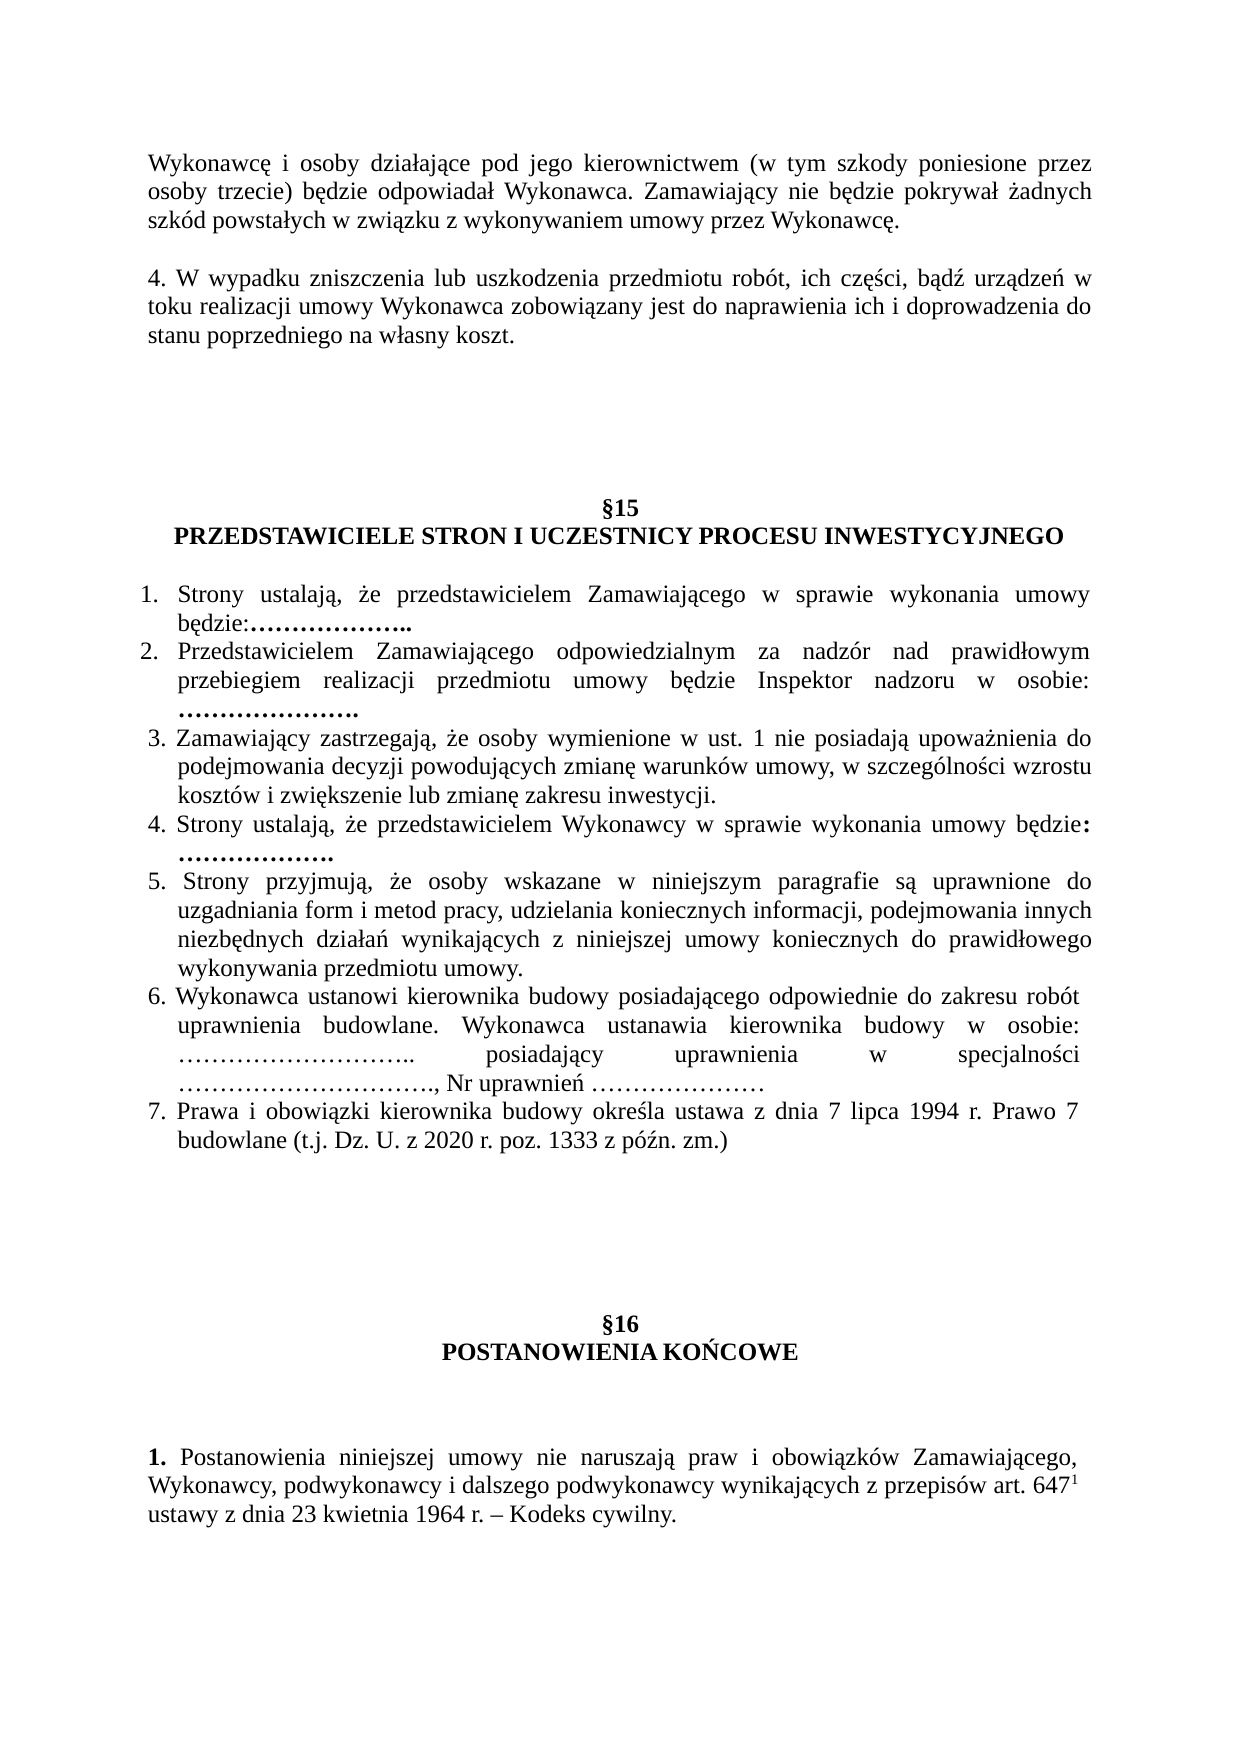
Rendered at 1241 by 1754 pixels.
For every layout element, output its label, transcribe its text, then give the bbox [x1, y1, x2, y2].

text 1. Postanowienia niniejszej umowy nie naruszają praw i obowiązków Zamawiającego, Wykonawcy, podwykonawcy i dalszego podwykonawcy wynikających z przepisów art. 6471 ustawy z dnia 23 kwietnia 1964 r. – Kodeks cywilny. [148, 1442, 1078, 1528]
text §16 [148, 1309, 1093, 1337]
text §15 [148, 493, 1093, 521]
text PRZEDSTAWICIELE STRON I UCZESTNICY PROCESU INWESTYCYJNEGO [148, 521, 1091, 550]
text 5. Strony przyjmują, że osoby wskazane w niniejszym paragrafie są uprawnione do uzgadniania form i metod pracy, udzielania koniecznych informacji, podejmowania innych niezbędnych działań wynikających z niniejszej umowy koniecznych do prawidłowego wykonywania przedmiotu umowy. [148, 866, 1093, 981]
text 3. Zamawiający zastrzegają, że osoby wymienione w ust. 1 nie posiadają upoważnienia do podejmowania decyzji powodujących zmianę warunków umowy, w szczególności wzrostu kosztów i zwiększenie lub zmianę zakresu inwestycji. [148, 723, 1093, 809]
text 4. Strony ustalają, że przedstawicielem Wykonawcy w sprawie wykonania umowy będzie:………………. [148, 809, 1091, 866]
list Przedstawicielem Zamawiającego odpowiedzialnym za nadzór nad prawidłowym przebiegiem realizacji przedmiotu umowy będzie Inspektor nadzoru w osobie:…………………. [140, 636, 1091, 723]
text 4. W wypadku zniszczenia lub uszkodzenia przedmiotu robót, ich części, bądź urządzeń w toku realizacji umowy Wykonawca zobowiązany jest do naprawienia ich i doprowadzenia do stanu poprzedniego na własny koszt. [148, 263, 1093, 349]
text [148, 148, 1093, 234]
list Strony ustalają, że przedstawicielem Zamawiającego w sprawie wykonania umowy będzie:……………….. [140, 579, 1091, 636]
text 6. Wykonawca ustanowi kierownika budowy posiadającego odpowiednie do zakresu robót uprawnienia budowlane. Wykonawca ustanawia kierownika budowy w osobie: ……………………….. posiadający uprawnienia w specjalności …………………………., Nr uprawnień ………………… [148, 981, 1080, 1096]
text 7. Prawa i obowiązki kierownika budowy określa ustawa z dnia 7 lipca 1994 r. Prawo 7 budowlane (t.j. Dz. U. z 2020 r. poz. 1333 z późn. zm.) [148, 1096, 1080, 1154]
text POSTANOWIENIA KOŃCOWE [148, 1337, 1093, 1366]
